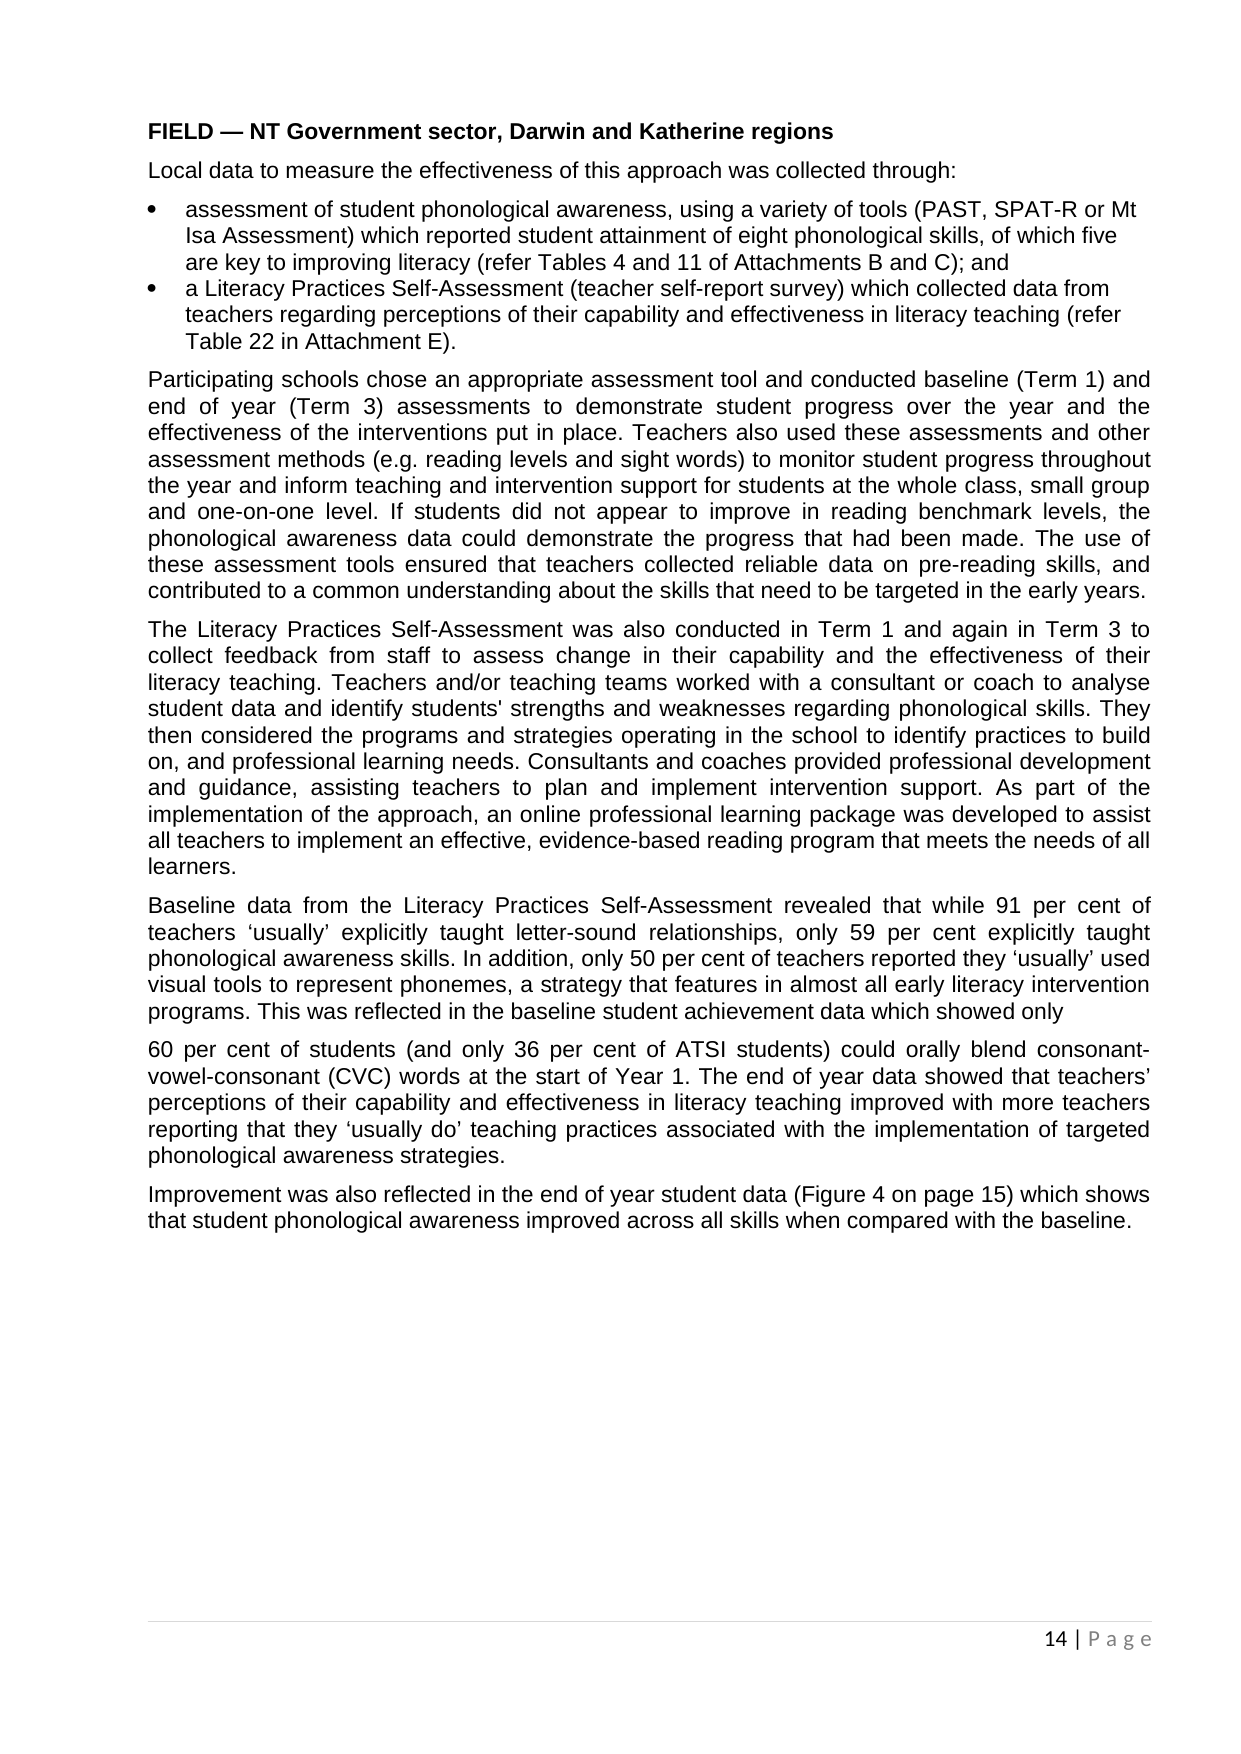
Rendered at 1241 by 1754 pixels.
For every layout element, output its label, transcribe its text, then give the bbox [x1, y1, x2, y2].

text Baseline data from the Literacy Practices Self-Assessment revealed that while 91 per cent of teachers ‘usually’ explicitly taught letter-sound relationships, only 59 per cent explicitly taught phonological awareness skills. In addition, only 50 per cent of teachers reported they ‘usually’ used visual tools to represent phonemes, a strategy that features in almost all early literacy intervention programs. This was reflected in the baseline student achievement data which showed only [148, 892, 1152, 1024]
list a Literacy Practices Self-Assessment (teacher self-report survey) which collected data from teachers regarding perceptions of their capability and effectiveness in literacy teaching (refer Table 22 in Attachment E). [148, 275, 1152, 354]
text 60 per cent of students (and only 36 per cent of ATSI students) could orally blend consonant-vowel-consonant (CVC) words at the start of Year 1. The end of year data showed that teachers’ perceptions of their capability and effectiveness in literacy teaching improved with more teachers reporting that they ‘usually do’ teaching practices associated with the implementation of targeted phonological awareness strategies. [148, 1036, 1152, 1168]
text Local data to measure the effectiveness of this approach was collected through: [148, 157, 1152, 183]
subtitle FIELD — NT Government sector, Darwin and Katherine regions [148, 118, 1152, 144]
text Improvement was also reflected in the end of year student data (Figure 4 on page 15) which shows that student phonological awareness improved across all skills when compared with the baseline. [148, 1181, 1152, 1233]
list assessment of student phonological awareness, using a variety of tools (PAST, SPAT-R or Mt Isa Assessment) which reported student attainment of eight phonological skills, of which five are key to improving literacy (refer Tables 4 and 11 of Attachments B and C); and [148, 196, 1152, 275]
text Participating schools chose an appropriate assessment tool and conducted baseline (Term 1) and end of year (Term 3) assessments to demonstrate student progress over the year and the effectiveness of the interventions put in place. Teachers also used these assessments and other assessment methods (e.g. reading levels and sight words) to monitor student progress throughout the year and inform teaching and intervention support for students at the whole class, small group and one-on-one level. If students did not appear to improve in reading benchmark levels, the phonological awareness data could demonstrate the progress that had been made. The use of these assessment tools ensured that teachers collected reliable data on pre-reading skills, and contributed to a common understanding about the skills that need to be targeted in the early years. [148, 366, 1152, 604]
text The Literacy Practices Self-Assessment was also conducted in Term 1 and again in Term 3 to collect feedback from staff to assess change in their capability and the effectiveness of their literacy teaching. Teachers and/or teaching teams worked with a consultant or coach to analyse student data and identify students' strengths and weaknesses regarding phonological skills. They then considered the programs and strategies operating in the school to identify practices to build on, and professional learning needs. Consultants and coaches provided professional development and guidance, assisting teachers to plan and implement intervention support. As part of the implementation of the approach, an online professional learning package was developed to assist all teachers to implement an effective, evidence-based reading program that meets the needs of all learners. [148, 616, 1152, 880]
